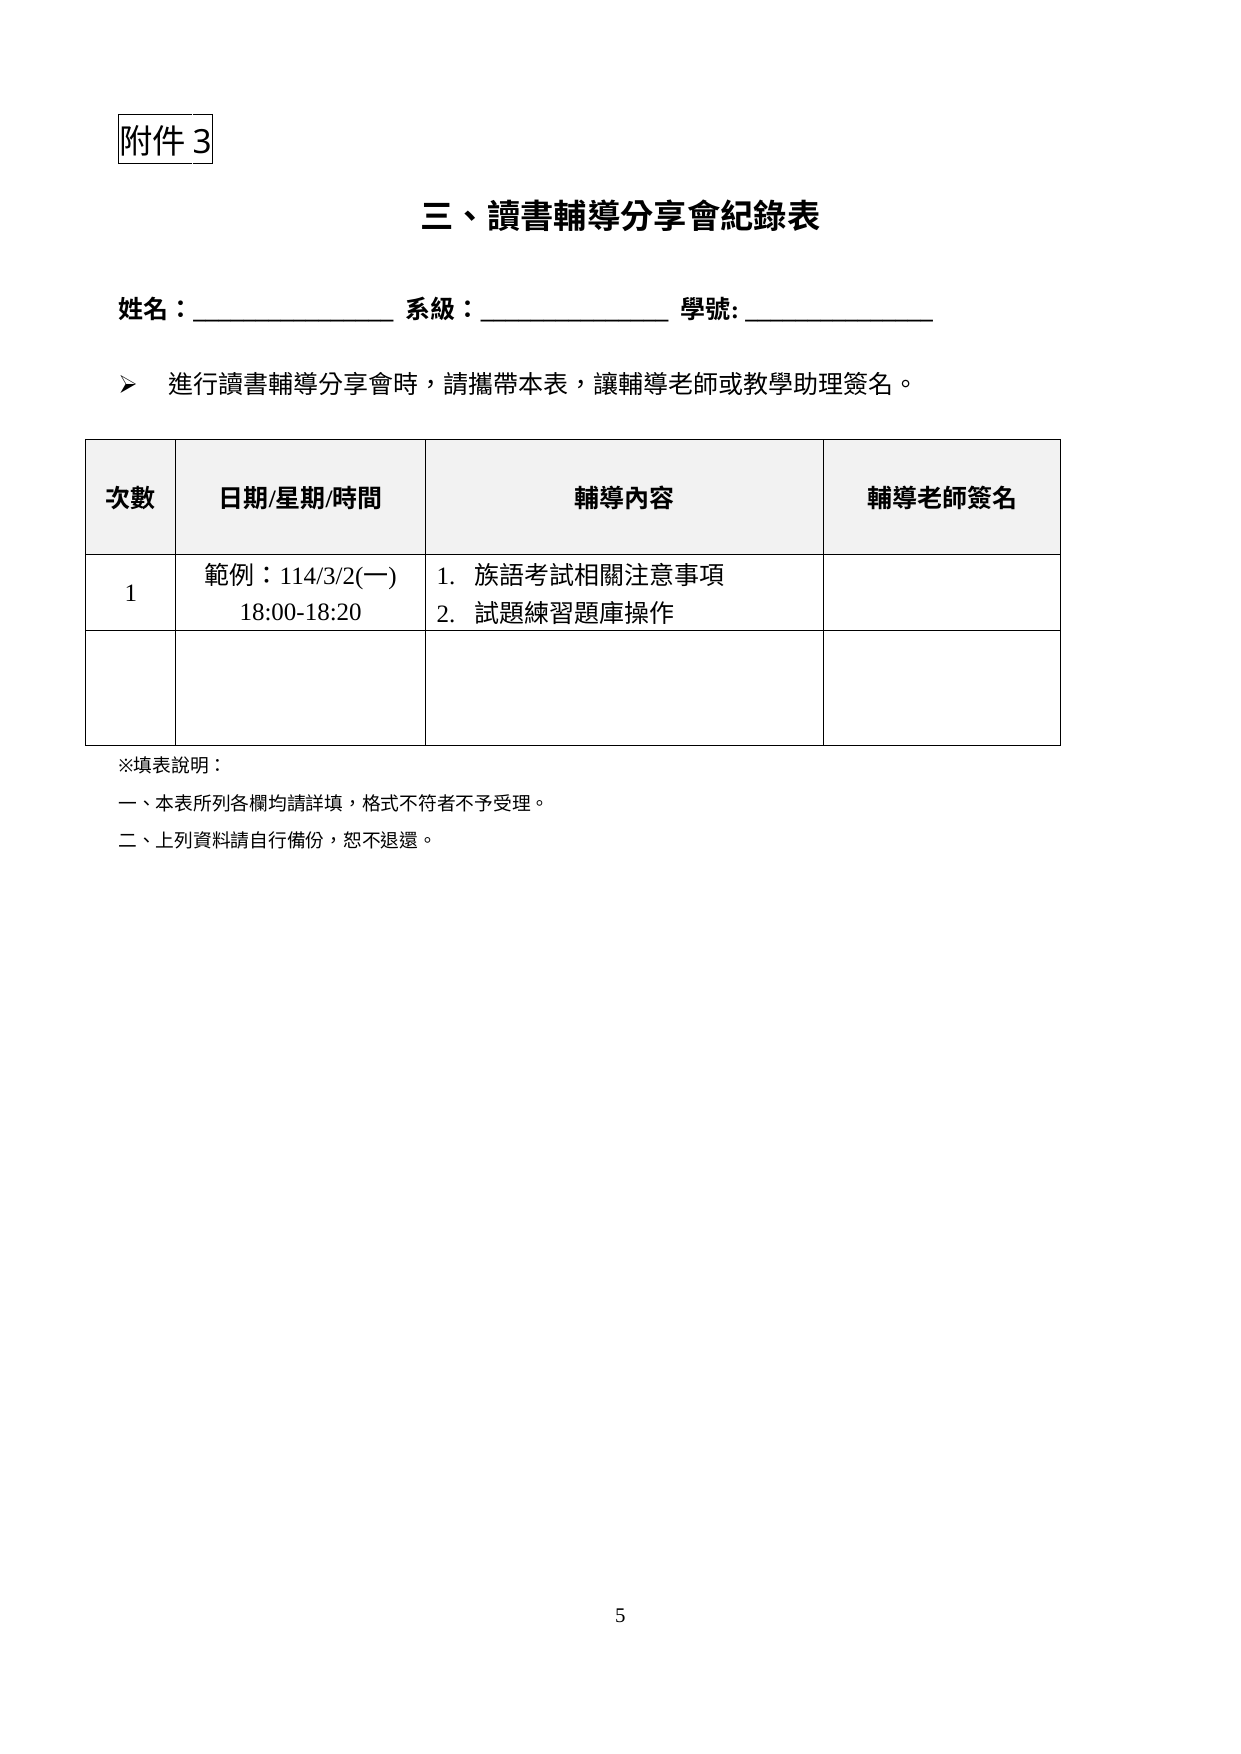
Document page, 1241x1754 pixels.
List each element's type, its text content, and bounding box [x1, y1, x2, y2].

table_header 次數 [86, 440, 175, 554]
table_header 日期/星期/時間 [176, 440, 425, 554]
text 附件3 [118, 101, 1122, 176]
table_header 輔導內容 [426, 440, 823, 554]
table_cell [824, 555, 1060, 630]
list 進行讀書輔導分享會時，請攜帶本表，讓輔導老師或教學助理簽名。 [118, 364, 1122, 401]
text ※填表說明： [118, 746, 1122, 783]
table_cell [176, 631, 425, 745]
table_cell [824, 631, 1060, 745]
table_cell 族語考試相關注意事項 試題練習題庫操作 [426, 555, 823, 630]
table_cell [426, 631, 823, 745]
text 姓名：________________ 系級：_______________ 學號: _______________ [118, 289, 1122, 326]
text 一、本表所列各欄均請詳填，格式不符者不予受理。 [118, 783, 1122, 821]
table_cell 範例：114/3/2(一) 18:00-18:20 [176, 555, 425, 630]
table_cell 1 [86, 555, 175, 630]
table_header 輔導老師簽名 [824, 440, 1060, 554]
text 二、上列資料請自行備份，恕不退還。 [118, 821, 1122, 858]
text 三、讀書輔導分享會紀錄表 [118, 176, 1122, 251]
table_cell [86, 631, 175, 745]
